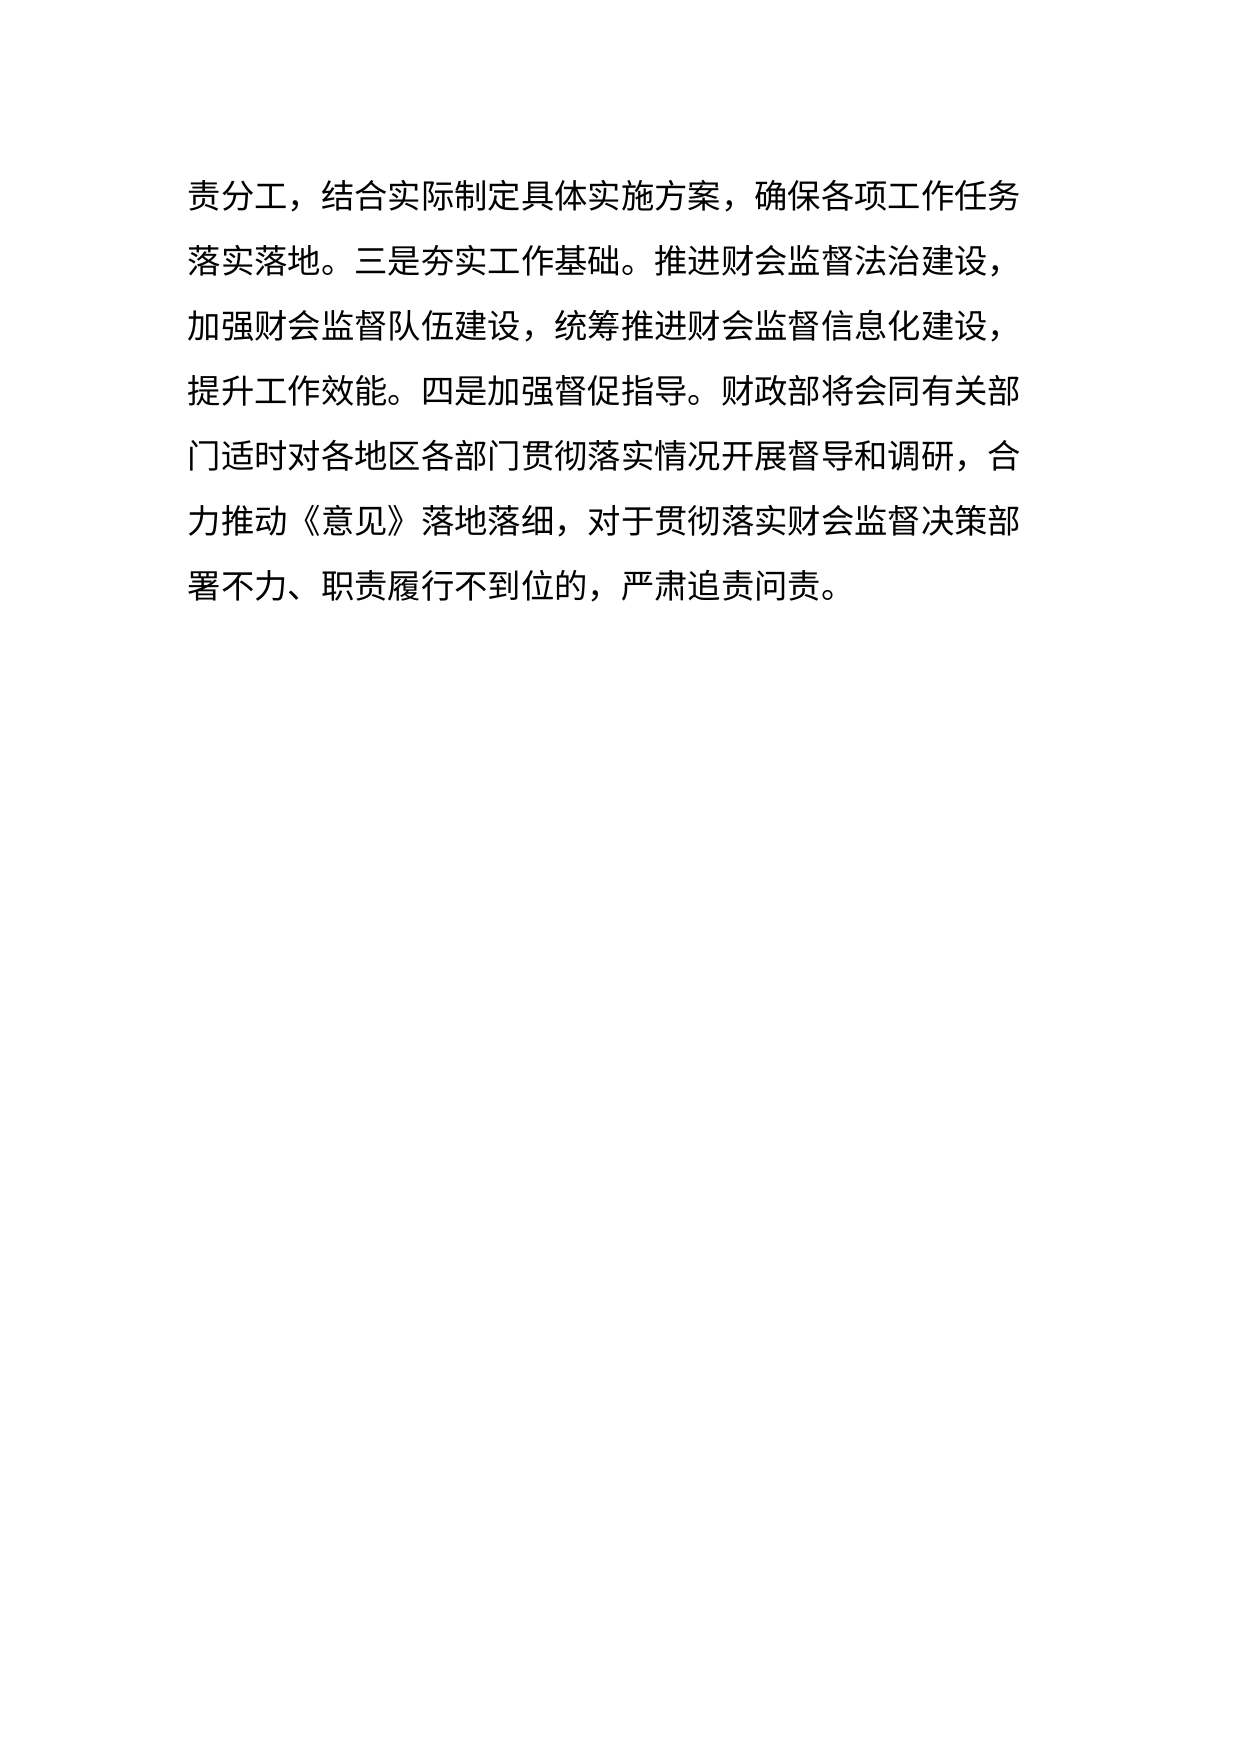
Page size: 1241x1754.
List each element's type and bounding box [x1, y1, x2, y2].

text [187, 162, 1053, 617]
